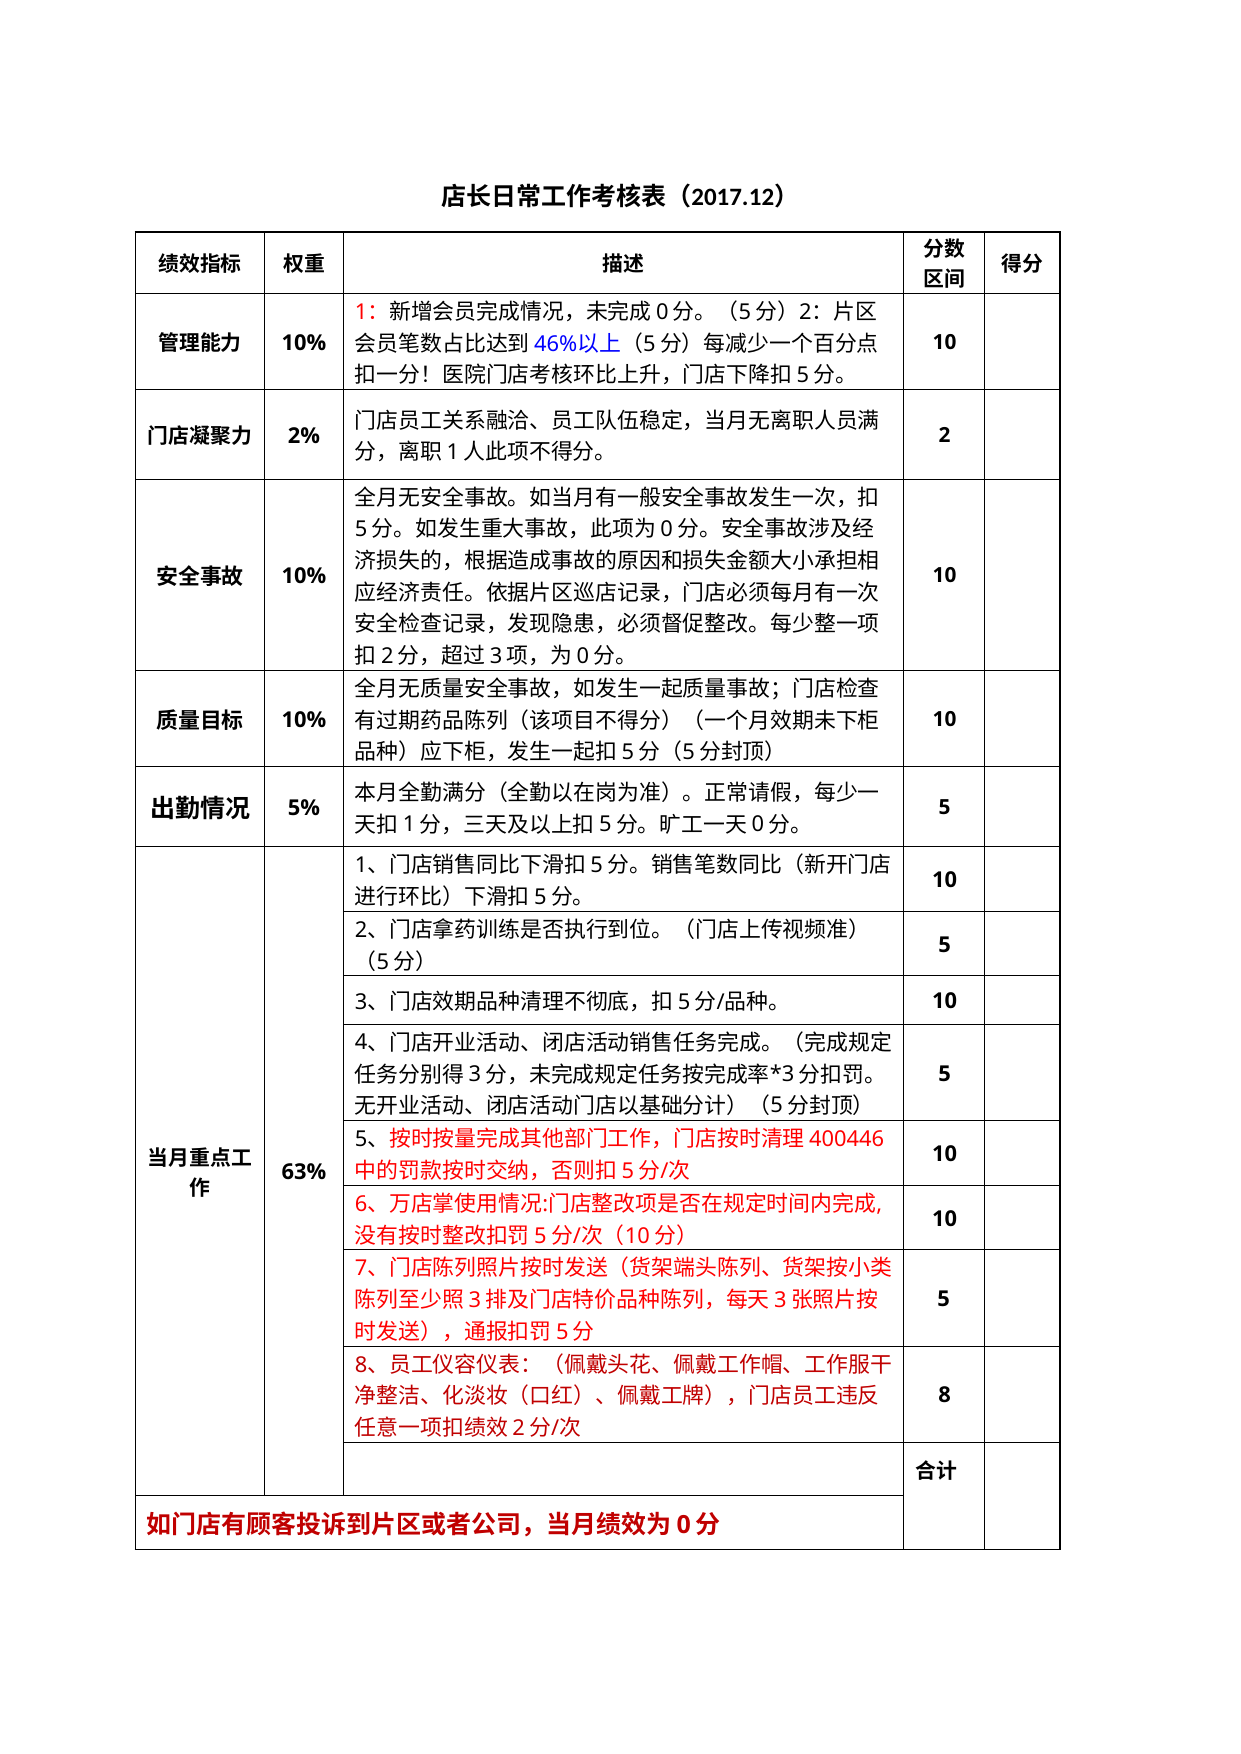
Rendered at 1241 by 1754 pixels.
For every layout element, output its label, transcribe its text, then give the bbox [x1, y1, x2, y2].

table_cell 10 [904, 480, 984, 670]
table_cell 10 [904, 976, 984, 1024]
table_cell [985, 1495, 1059, 1549]
table_cell 5 [904, 912, 984, 975]
table_cell 5、按时按量完成其他部门工作，门店按时清理400446中的罚款按时交纳，否则扣5分/次 [344, 1121, 903, 1185]
table_cell [985, 294, 1059, 389]
table_cell 1：新增会员完成情况，未完成0分。（5分）2：片区会员笔数占比达到46%以上（5分）每减少一个百分点扣一分！医院门店考核环比上升，门店下降扣5分。 [344, 294, 903, 389]
table_cell 门店凝聚力 [136, 390, 264, 479]
table_cell 7、门店陈列照片按时发送（货架端头陈列、货架按小类陈列至少照3排及门店特价品种陈列，每天3张照片按时发送），通报扣罚5分 [344, 1250, 903, 1346]
table_cell [985, 1025, 1059, 1120]
table_cell [985, 976, 1059, 1024]
table_cell [985, 480, 1059, 670]
table_cell 10 [904, 847, 984, 911]
table_cell 5 [904, 1025, 984, 1120]
table_cell 合计 [904, 1443, 984, 1495]
table_cell 5 [904, 1250, 984, 1346]
table_header 描述 [344, 233, 903, 293]
table_cell 6、万店掌使用情况:门店整改项是否在规定时间内完成,没有按时整改扣罚5分/次（10分） [344, 1186, 903, 1249]
table_header 绩效指标 [136, 233, 264, 293]
table_cell [985, 390, 1059, 479]
table_cell 安全事故 [136, 480, 264, 670]
table_cell 管理能力 [136, 294, 264, 389]
table_cell [985, 1186, 1059, 1249]
table_cell [985, 1121, 1059, 1185]
table_cell 8、员工仪容仪表：（佩戴头花、佩戴工作帽、工作服干净整洁、化淡妆（口红）、佩戴工牌），门店员工违反任意一项扣绩效2分/次 [344, 1347, 903, 1442]
table_cell [985, 912, 1059, 975]
table_cell 门店员工关系融洽、员工队伍稳定，当月无离职人员满分，离职1人此项不得分。 [344, 390, 903, 479]
table_cell [985, 1443, 1059, 1495]
table_cell 全月无安全事故。如当月有一般安全事故发生一次，扣5分。如发生重大事故，此项为0分。安全事故涉及经济损失的，根据造成事故的原因和损失金额大小承担相应经济责任。依据片区巡店记录，门店必须每月有一次安全检查记录，发现隐患，必须督促整改。每少整一项扣2分，超过3项，为0分。 [344, 480, 903, 670]
table_cell 10 [904, 1186, 984, 1249]
table_cell 63% [265, 847, 343, 1495]
table_header 得分 [985, 233, 1059, 293]
table_cell 4、门店开业活动、闭店活动销售任务完成。（完成规定任务分别得3分，未完成规定任务按完成率*3分扣罚。无开业活动、闭店活动门店以基础分计）（5分封顶） [344, 1025, 903, 1120]
table_cell 全月无质量安全事故，如发生一起质量事故；门店检查有过期药品陈列（该项目不得分）（一个月效期未下柜品种）应下柜，发生一起扣5分（5分封顶） [344, 671, 903, 766]
table_cell 1、门店销售同比下滑扣5分。销售笔数同比（新开门店进行环比）下滑扣5分。 [344, 847, 903, 911]
table_cell [985, 847, 1059, 911]
table_cell 3、门店效期品种清理不彻底，扣5分/品种。 [344, 976, 903, 1024]
table_header 权重 [265, 233, 343, 293]
table_cell 10% [265, 480, 343, 670]
table_header 分数 区间 [904, 233, 984, 293]
table_cell 8 [904, 1347, 984, 1442]
table_cell [985, 1250, 1059, 1346]
table_cell 10% [265, 671, 343, 766]
table_cell 2 [904, 390, 984, 479]
table_cell 10 [904, 671, 984, 766]
table_cell 质量目标 [136, 671, 264, 766]
table_cell [985, 671, 1059, 766]
table_cell 10 [904, 294, 984, 389]
table_cell 10 [904, 1121, 984, 1185]
table_cell [344, 1443, 903, 1495]
table_cell 本月全勤满分（全勤以在岗为准）。正常请假，每少一天扣1分，三天及以上扣5分。旷工一天0分。 [344, 767, 903, 846]
table_cell 5% [265, 767, 343, 846]
table_cell [985, 767, 1059, 846]
table_cell [904, 1495, 984, 1549]
text 店长日常工作考核表（2017.12） [187, 162, 1053, 227]
table_cell [985, 1347, 1059, 1442]
table_cell 2% [265, 390, 343, 479]
table_cell 2、门店拿药训练是否执行到位。（门店上传视频准）（5分） [344, 912, 903, 975]
table_cell 如门店有顾客投诉到片区或者公司，当月绩效为0分 [136, 1496, 903, 1549]
table_cell 出勤情况 [136, 767, 264, 846]
table_cell 5 [904, 767, 984, 846]
table_cell 当月重点工作 [136, 847, 264, 1495]
table_cell 10% [265, 294, 343, 389]
